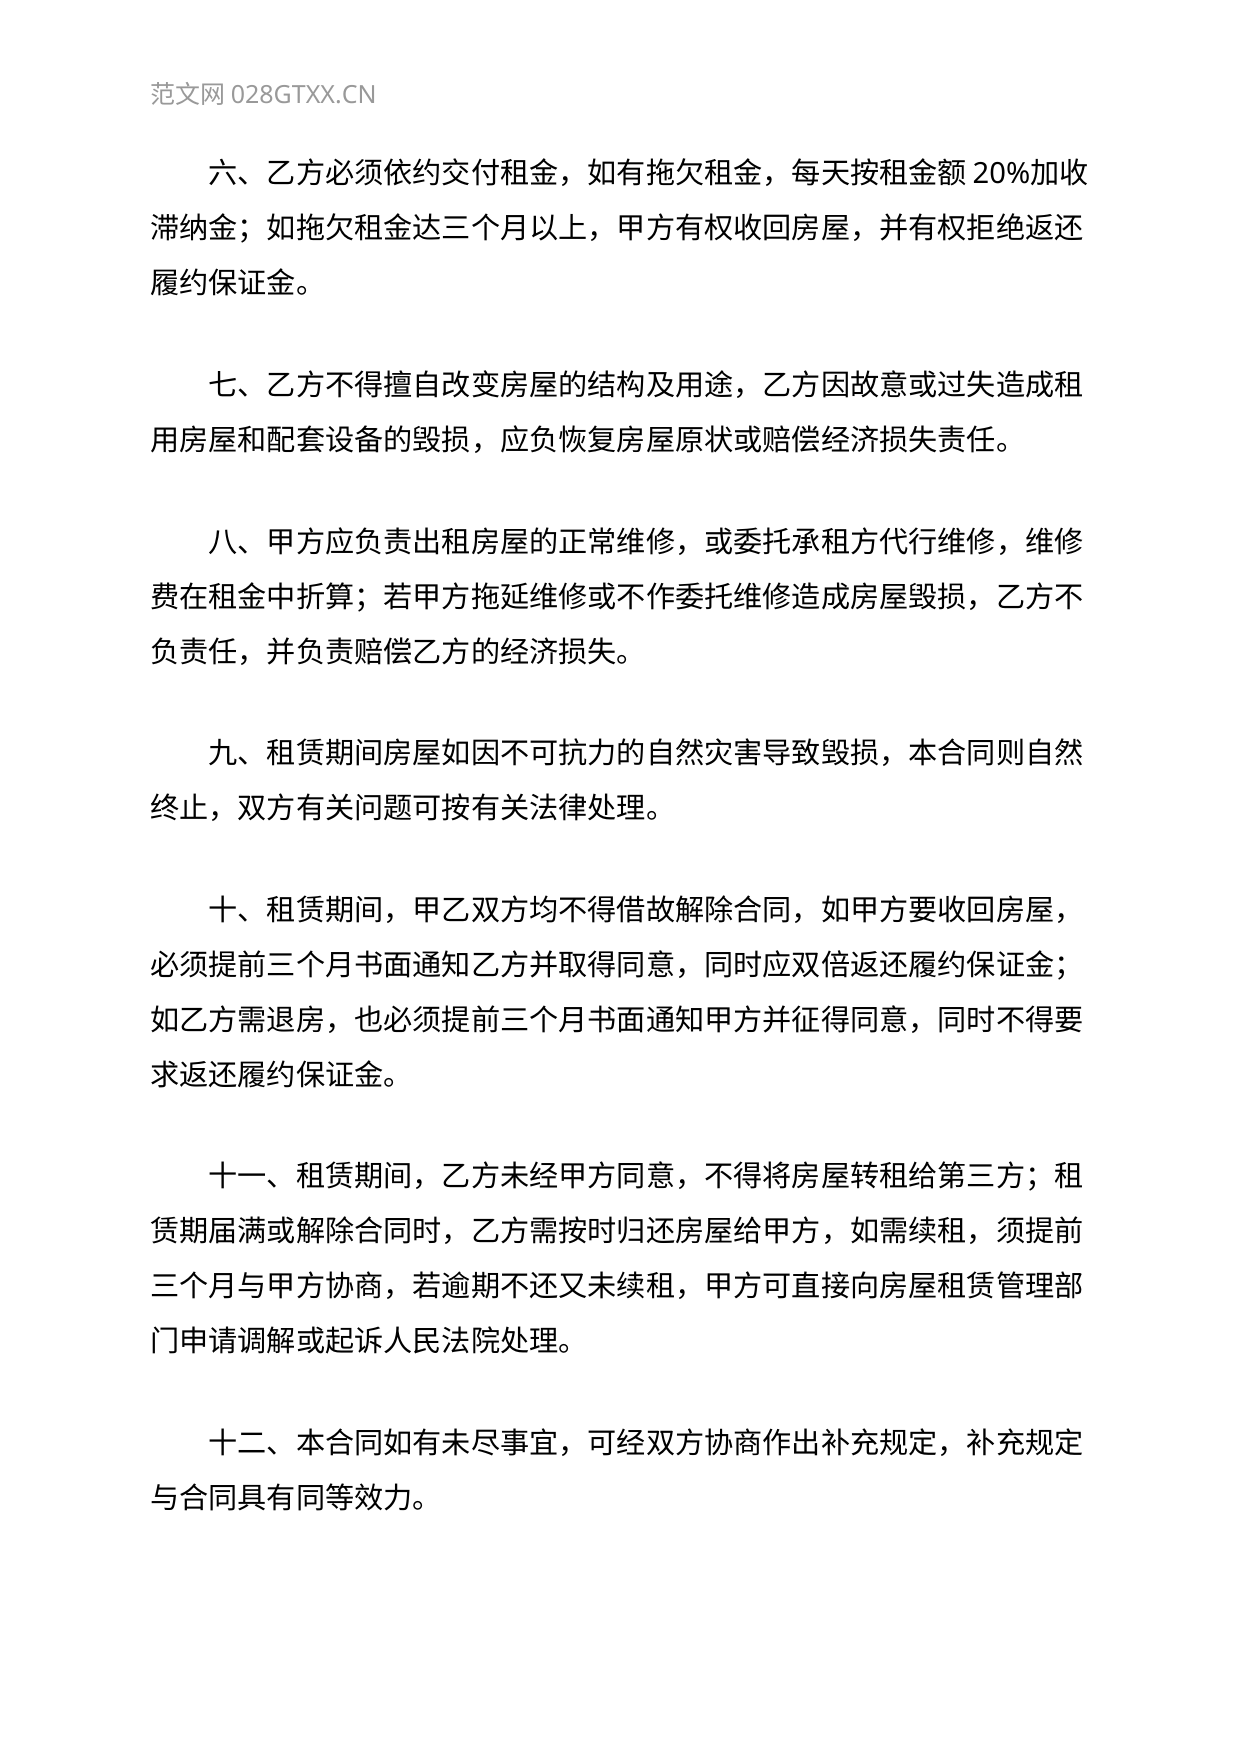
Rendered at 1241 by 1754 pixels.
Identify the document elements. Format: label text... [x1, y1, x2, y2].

text 六、乙方必须依约交付租金，如有拖欠租金，每天按租金额20%加收滞纳金；如拖欠租金达三个月以上，甲方有权收回房屋，并有权拒绝返还履约保证金。 [150, 150, 1090, 302]
text 十一、租赁期间，乙方未经甲方同意，不得将房屋转租给第三方；租赁期届满或解除合同时，乙方需按时归还房屋给甲方，如需续租，须提前三个月与甲方协商，若逾期不还又未续租，甲方可直接向房屋租赁管理部门申请调解或起诉人民法院处理。 [150, 1153, 1090, 1360]
text 七、乙方不得擅自改变房屋的结构及用途，乙方因故意或过失造成租用房屋和配套设备的毁损，应负恢复房屋原状或赔偿经济损失责任。 [150, 362, 1090, 459]
text 十二、本合同如有未尽事宜，可经双方协商作出补充规定，补充规定与合同具有同等效力。 [150, 1419, 1090, 1517]
text 八、甲方应负责出租房屋的正常维修，或委托承租方代行维修，维修费在租金中折算；若甲方拖延维修或不作委托维修造成房屋毁损，乙方不负责任，并负责赔偿乙方的经济损失。 [150, 518, 1090, 670]
text 九、租赁期间房屋如因不可抗力的自然灾害导致毁损，本合同则自然终止，双方有关问题可按有关法律处理。 [150, 730, 1090, 827]
text 十、租赁期间，甲乙双方均不得借故解除合同，如甲方要收回房屋，必须提前三个月书面通知乙方并取得同意，同时应双倍返还履约保证金；如乙方需退房，也必须提前三个月书面通知甲方并征得同意，同时不得要求返还履约保证金。 [150, 887, 1090, 1093]
